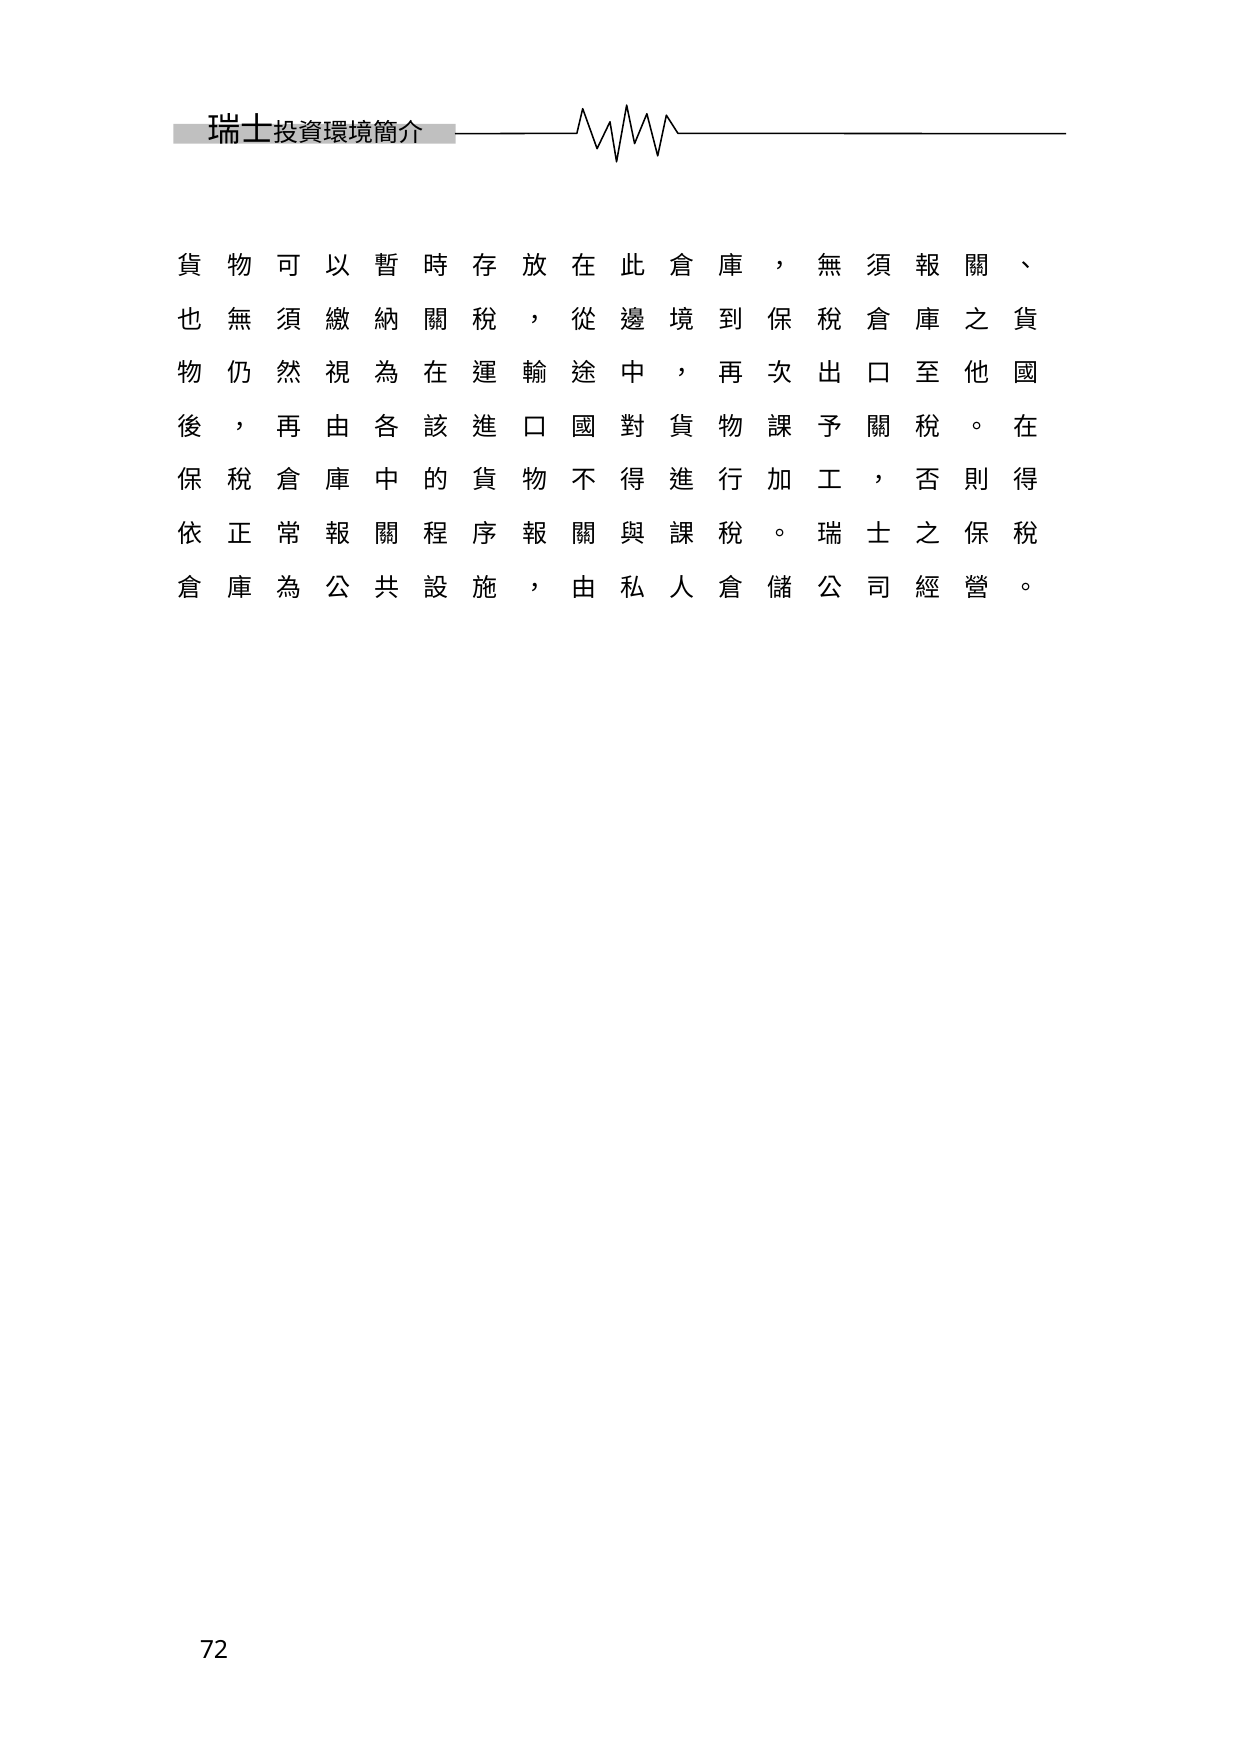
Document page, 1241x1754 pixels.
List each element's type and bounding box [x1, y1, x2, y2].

text [178, 237, 1063, 612]
